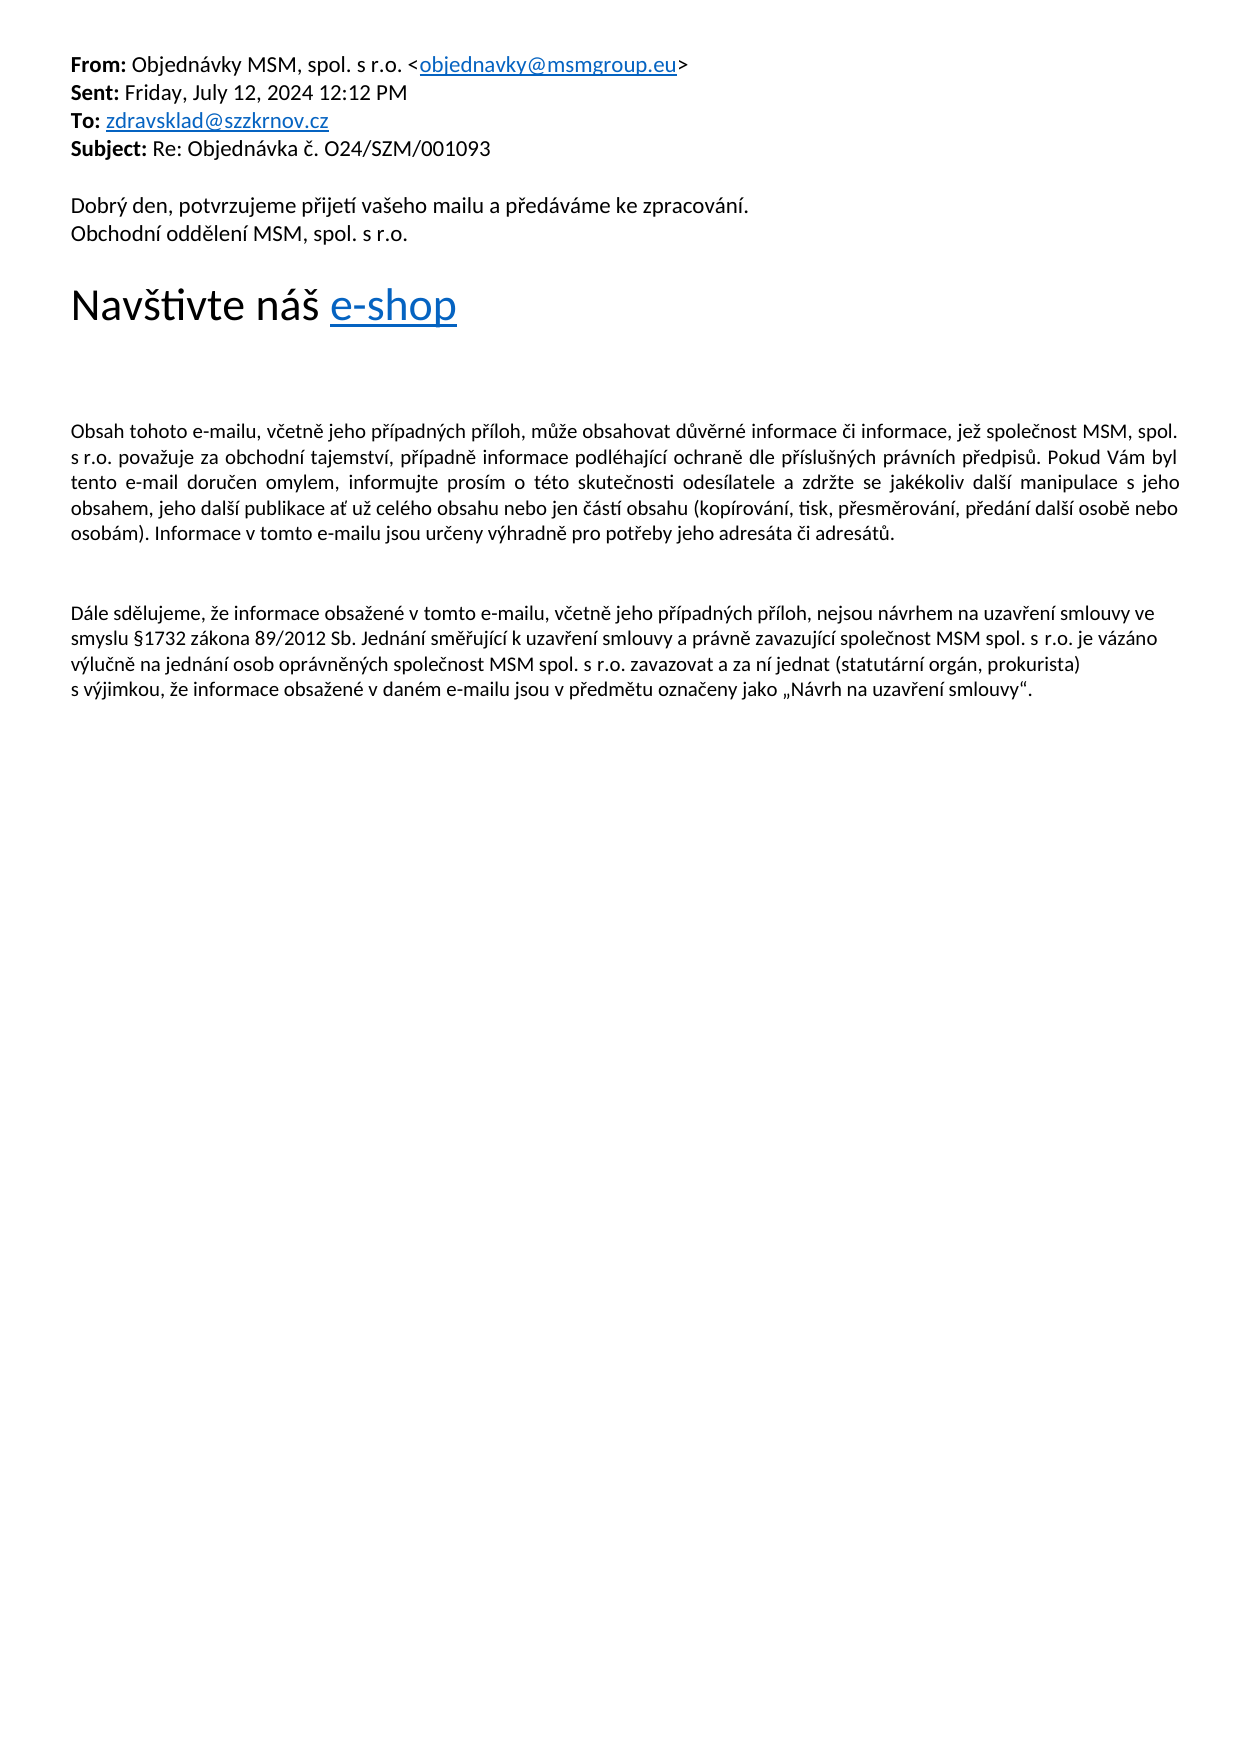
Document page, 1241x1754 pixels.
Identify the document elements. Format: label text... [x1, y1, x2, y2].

text From: Objednávky MSM, spol. s r.o. <objednavky@msmgroup.eu> Sent: Friday, July 12, 2024 12:12 PM To: zdravsklad@szzkrnov.cz Subject: Re: Objednávka č. O24/SZM/001093 [71, 50, 1180, 162]
text Dobrý den, potvrzujeme přijetí vašeho mailu a předáváme ke zpracování. Obchodní oddělení MSM, spol. s r.o. [71, 191, 1180, 247]
text Obsah tohoto e-mailu, včetně jeho případných příloh, může obsahovat důvěrné informace či informace, jež společnost MSM, spol. s r.o. považuje za obchodní tajemství, případně informace podléhající ochraně dle příslušných právních předpisů. Pokud Vám byl tento e-mail doručen omylem, informujte prosím o této skutečnosti odesílatele a zdržte se jakékoliv další manipulace s jeho obsahem, jeho další publikace ať už celého obsahu nebo jen částí obsahu (kopírování, tisk, přesměrování, předání další osobě nebo osobám). Informace v tomto e-mailu jsou určeny výhradně pro potřeby jeho adresáta či adresátů. [71, 418, 1180, 546]
text Navštivte náš e-shop [71, 276, 1180, 332]
text Dále sdělujeme, že informace obsažené v tomto e-mailu, včetně jeho případných příloh, nejsou návrhem na uzavření smlouvy ve smyslu §1732 zákona 89/2012 Sb. Jednání směřující k uzavření smlouvy a právně zavazující společnost MSM spol. s r.o. je vázáno výlučně na jednání osob oprávněných společnost MSM spol. s r.o. zavazovat a za ní jednat (statutární orgán, prokurista) s výjimkou, že informace obsažené v daném e-mailu jsou v předmětu označeny jako „Návrh na uzavření smlouvy“. [71, 600, 1180, 702]
